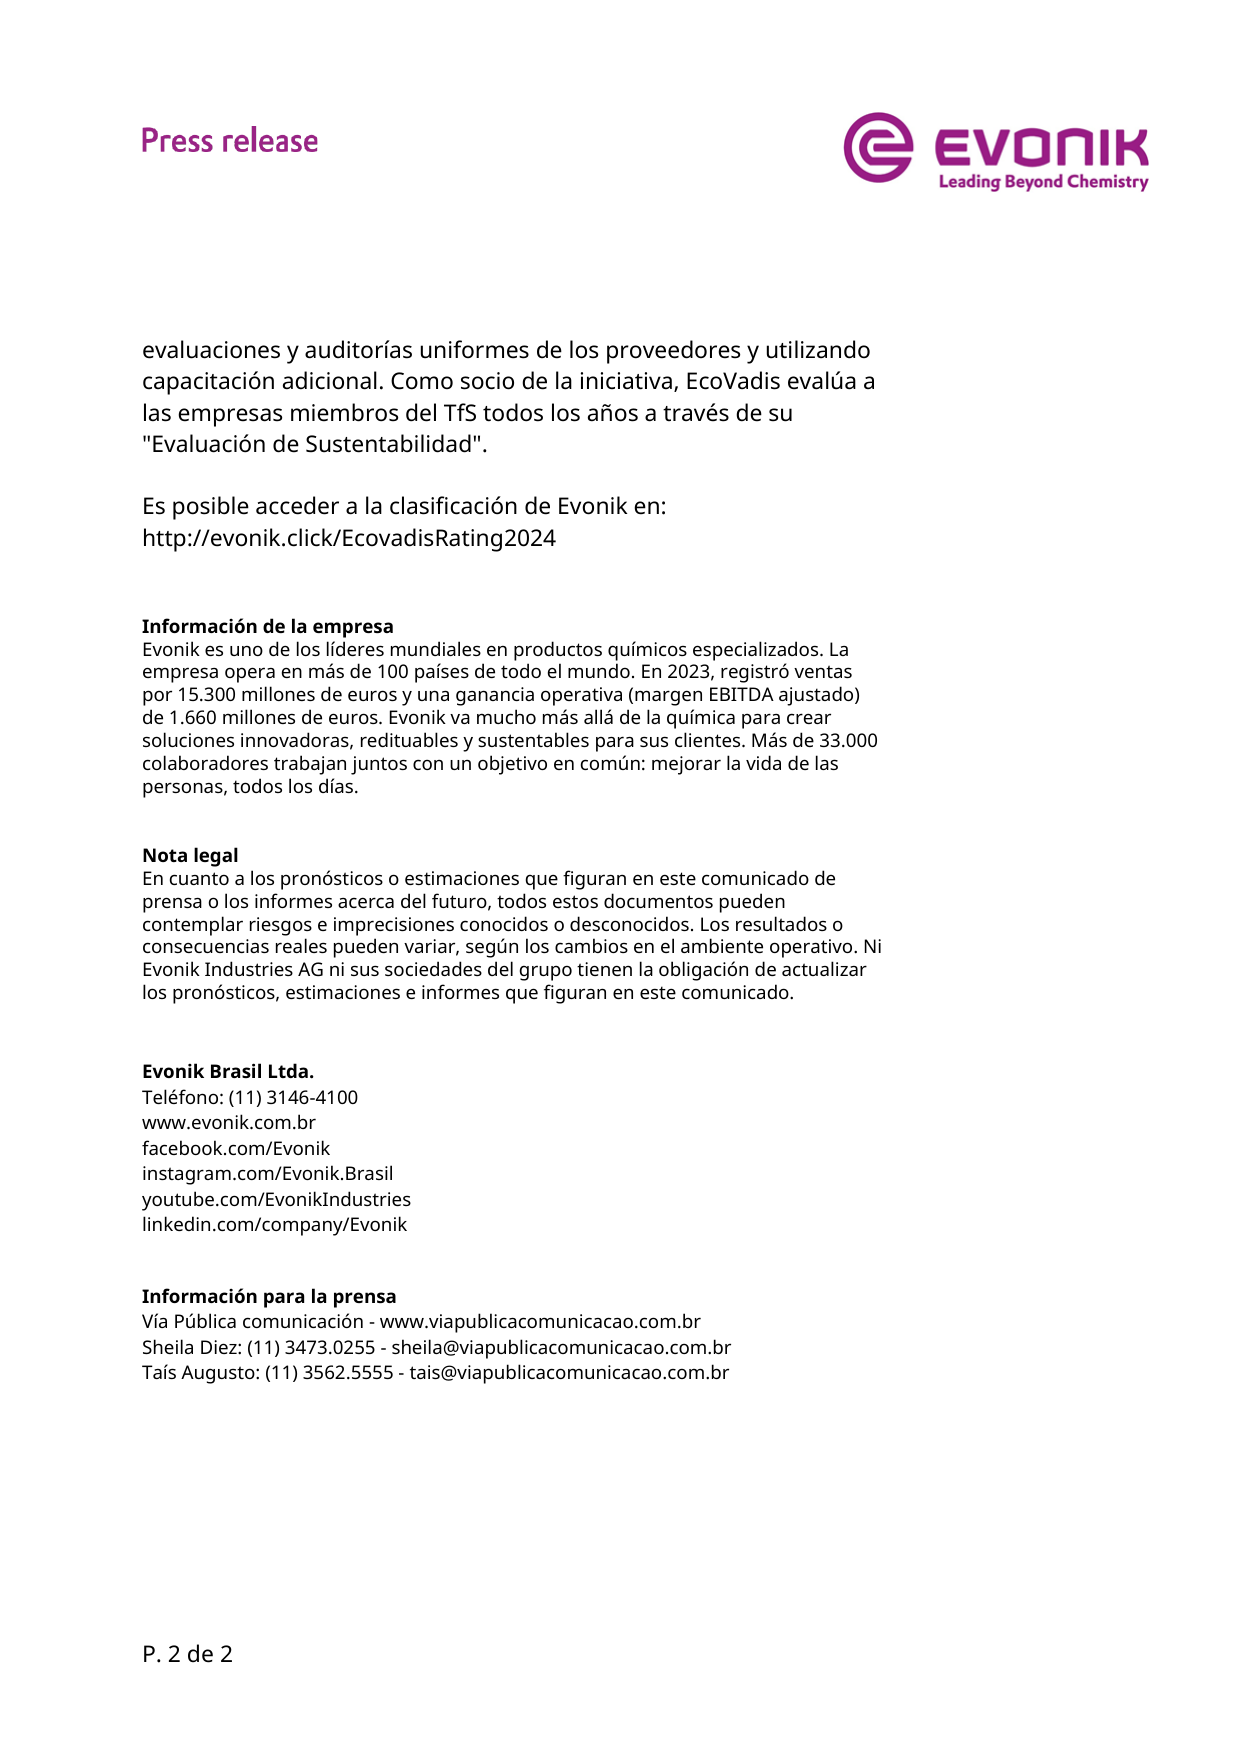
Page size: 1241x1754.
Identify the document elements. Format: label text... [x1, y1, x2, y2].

picture [142, 126, 318, 152]
text instagram.com/Evonik.Brasil [142, 1161, 886, 1186]
text Información de la empresa [142, 615, 886, 638]
text Evonik es uno de los líderes mundiales en productos químicos especializados. La empresa opera en más de 100 países de todo el mundo. En 2023, registró ventas por 15.300 millones de euros y una ganancia operativa (margen EBITDA ajustado) de 1.660 millones de euros. Evonik va mucho más allá de la química para crear soluciones innovadoras, redituables y sustentables para sus clientes. Más de 33.000 colaboradores trabajan juntos con un objetivo en común: mejorar la vida de las personas, todos los días. [142, 638, 886, 798]
text youtube.com/EvonikIndustries [142, 1186, 886, 1212]
text www.evonik.com.br [142, 1109, 886, 1135]
text En cuanto a los pronósticos o estimaciones que figuran en este comunicado de prensa o los informes acerca del futuro, todos estos documentos pueden contemplar riesgos e imprecisiones conocidos o desconocidos. Los resultados o consecuencias reales pueden variar, según los cambios en el ambiente operativo. Ni Evonik Industries AG ni sus sociedades del grupo tienen la obligación de actualizar los pronósticos, estimaciones e informes que figuran en este comunicado. [142, 867, 886, 1004]
text Es posible acceder a la clasificación de Evonik en: [142, 490, 886, 521]
text http://evonik.click/EcovadisRating2024 [142, 521, 886, 552]
picture [842, 110, 1150, 193]
text Evonik Brasil Ltda. [142, 1058, 886, 1084]
text Información para la prensa [142, 1283, 886, 1308]
text Teléfono: (11) 3146-4100 [142, 1084, 886, 1109]
text facebook.com/Evonik [142, 1135, 886, 1161]
text Taís Augusto: (11) 3562.5555 - tais@viapublicacomunicacao.com.br [142, 1359, 886, 1385]
text linkedin.com/company/Evonik [142, 1212, 886, 1237]
text Nota legal [142, 844, 886, 867]
text Sheila Diez: (11) 3473.0255 - sheila@viapublicacomunicacao.com.br [142, 1334, 886, 1359]
text Vía Pública comunicación - www.viapublicacomunicacao.com.br [142, 1308, 886, 1334]
